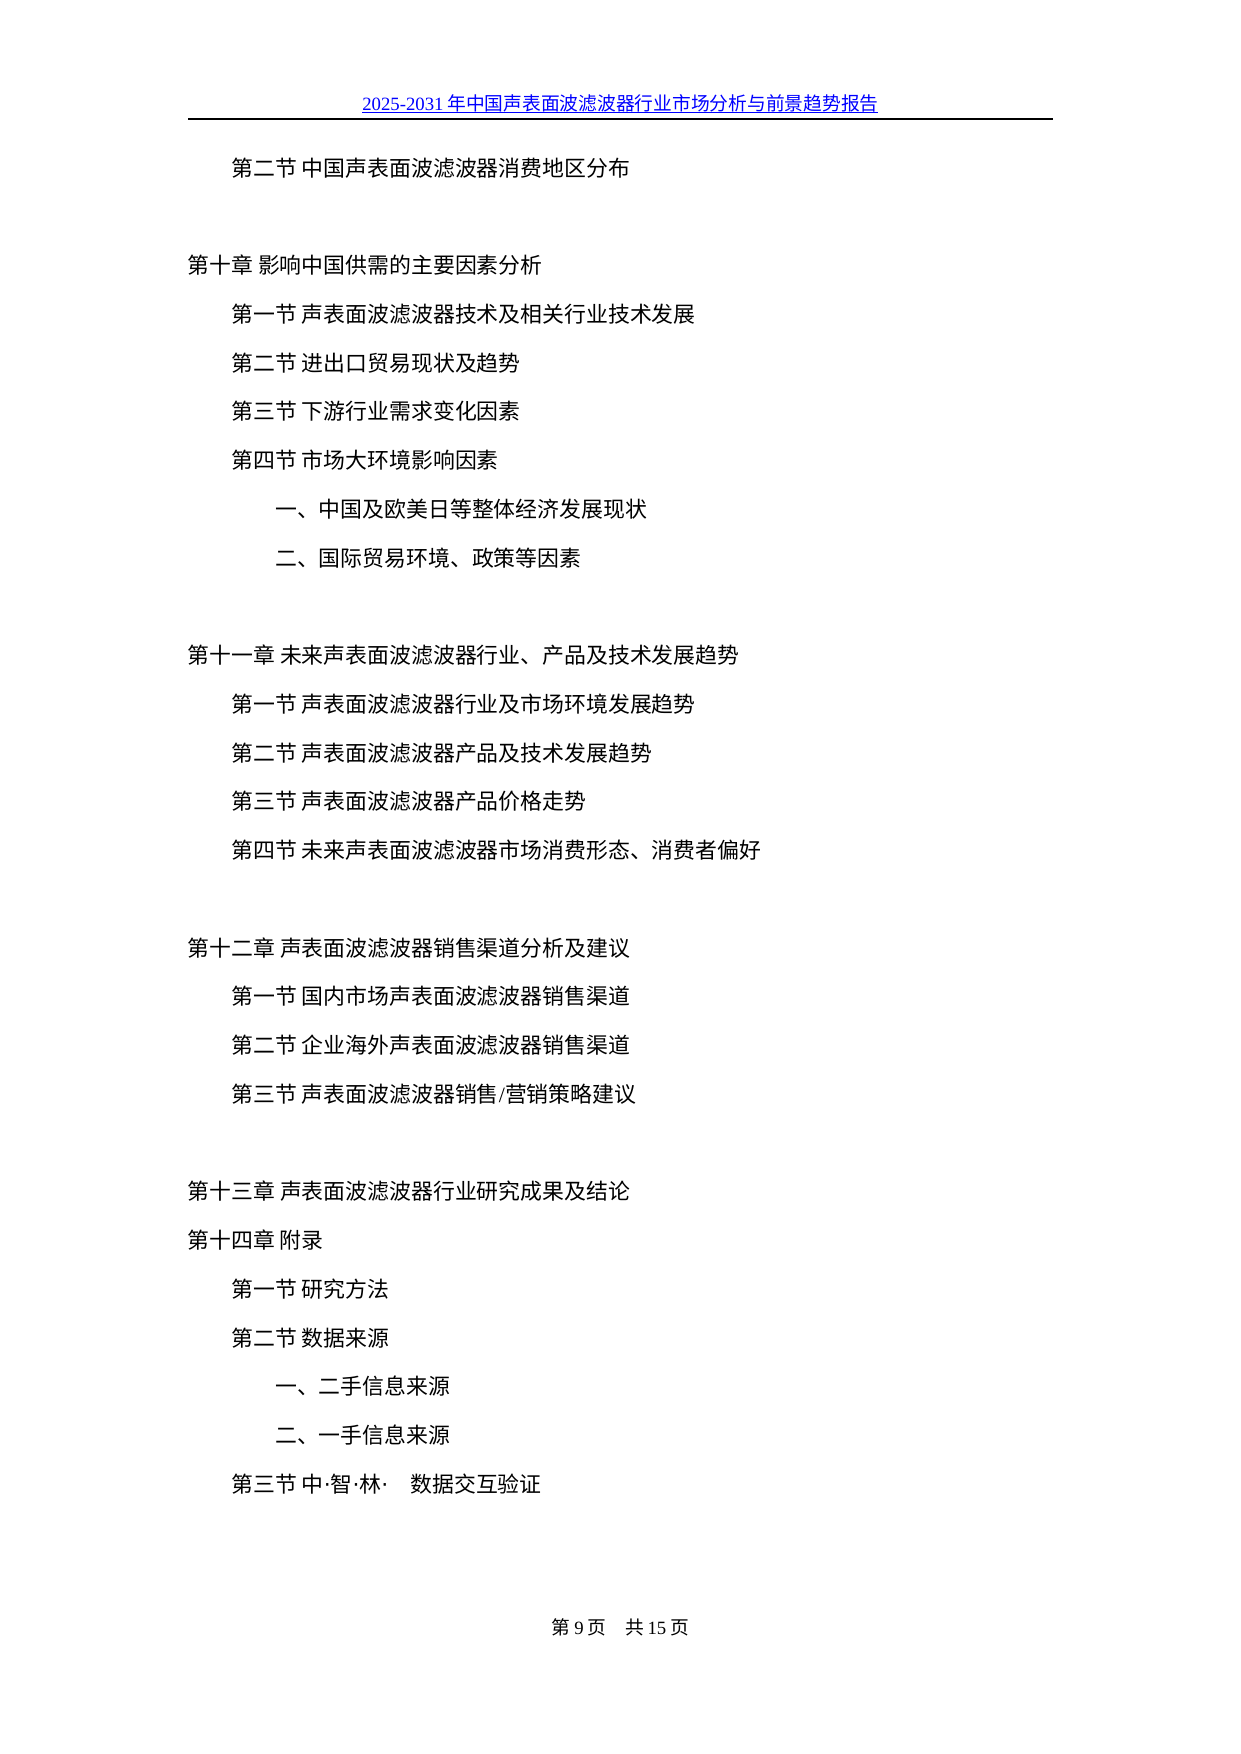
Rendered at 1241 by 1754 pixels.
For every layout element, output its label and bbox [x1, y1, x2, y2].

text [187, 150, 1053, 1499]
